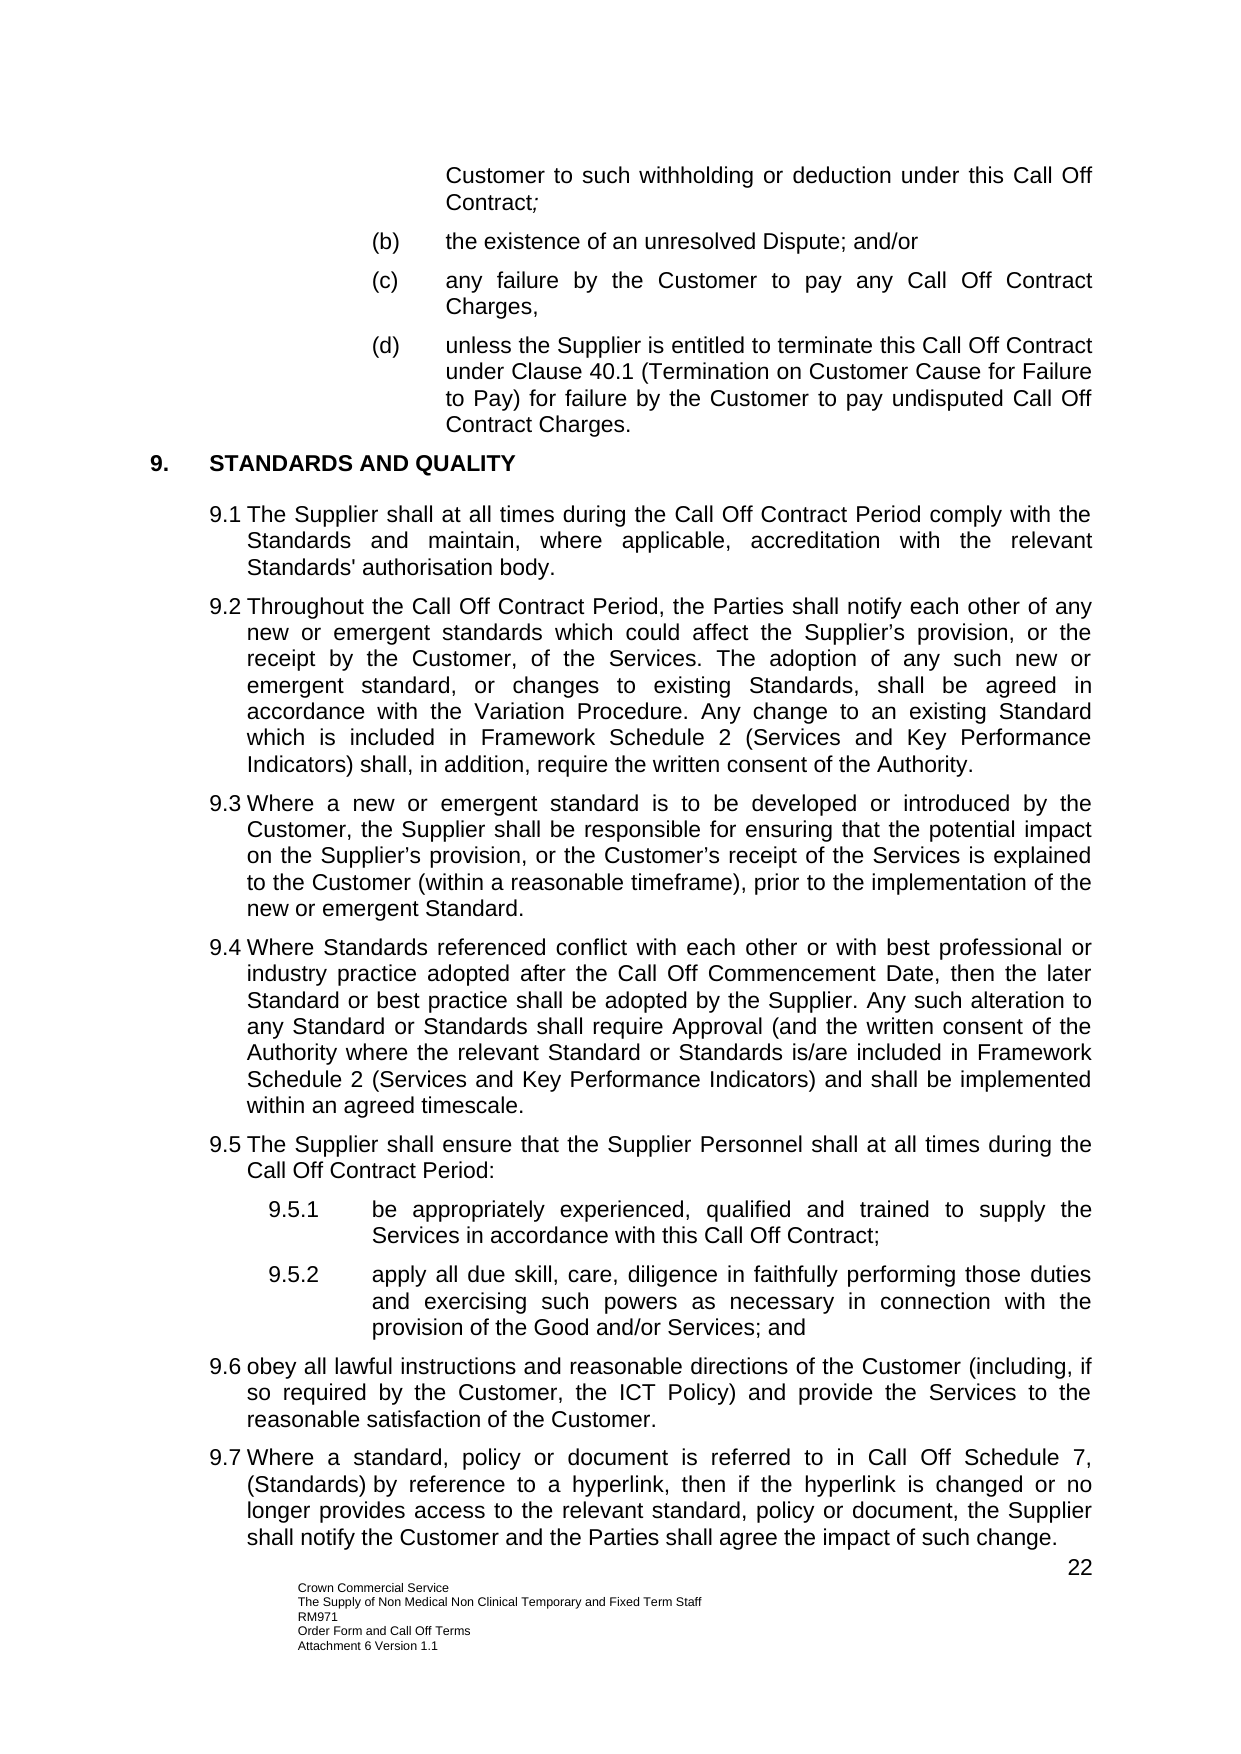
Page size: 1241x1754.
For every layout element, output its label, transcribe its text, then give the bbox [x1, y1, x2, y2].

text be appropriately experienced, qualified and trained to supply the Services in accordance with this Call Off Contract; [268, 1196, 1093, 1249]
text obey all lawful instructions and reasonable directions of the Customer (including, if so required by the Customer, the ICT Policy) and provide the Services to the reasonable satisfaction of the Customer. [209, 1353, 1093, 1432]
text unless the Supplier is entitled to terminate this Call Off Contract under Clause 40.1 (Termination on Customer Cause for Failure to Pay) for failure by the Customer to pay undisputed Call Off Contract Charges. [372, 332, 1093, 437]
text Throughout the Call Off Contract Period, the Parties shall notify each other of any new or emergent standards which could affect the Supplier’s provision, or the receipt by the Customer, of the Services. The adoption of any such new or emergent standard, or changes to existing Standards, shall be agreed in accordance with the Variation Procedure. Any change to an existing Standard which is included in Framework Schedule 2 (Services and Key Performance Indicators) shall, in addition, require the written consent of the Authority. [209, 593, 1093, 777]
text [372, 162, 1093, 215]
text The Supplier shall ensure that the Supplier Personnel shall at all times during the Call Off Contract Period: [209, 1131, 1093, 1183]
text apply all due skill, care, diligence in faithfully performing those duties and exercising such powers as necessary in connection with the provision of the Good and/or Services; and [268, 1261, 1093, 1340]
text Where a new or emergent standard is to be developed or introduced by the Customer, the Supplier shall be responsible for ensuring that the potential impact on the Supplier’s provision, or the Customer’s receipt of the Services is explained to the Customer (within a reasonable timeframe), prior to the implementation of the new or emergent Standard. [209, 789, 1093, 921]
text the existence of an unresolved Dispute; and/or [372, 228, 1093, 254]
text The Supplier shall at all times during the Call Off Contract Period comply with the Standards and maintain, where applicable, accreditation with the relevant Standards' authorisation body. [209, 501, 1093, 580]
text any failure by the Customer to pay any Call Off Contract Charges, [372, 267, 1093, 319]
text Where Standards referenced conflict with each other or with best professional or industry practice adopted after the Call Off Commencement Date, then the later Standard or best practice shall be adopted by the Supplier. Any such alteration to any Standard or Standards shall require Approval (and the written consent of the Authority where the relevant Standard or Standards is/are included in Framework Schedule 2 (Services and Key Performance Indicators) and shall be implemented within an agreed timescale. [209, 934, 1093, 1118]
text Where a standard, policy or document is referred to in Call Off Schedule 7, (Standards) by reference to a hyperlink, then if the hyperlink is changed or no longer provides access to the relevant standard, policy or document, the Supplier shall notify the Customer and the Parties shall agree the impact of such change. [209, 1444, 1093, 1550]
subtitle STANDARDS AND QUALITY [150, 450, 1093, 476]
